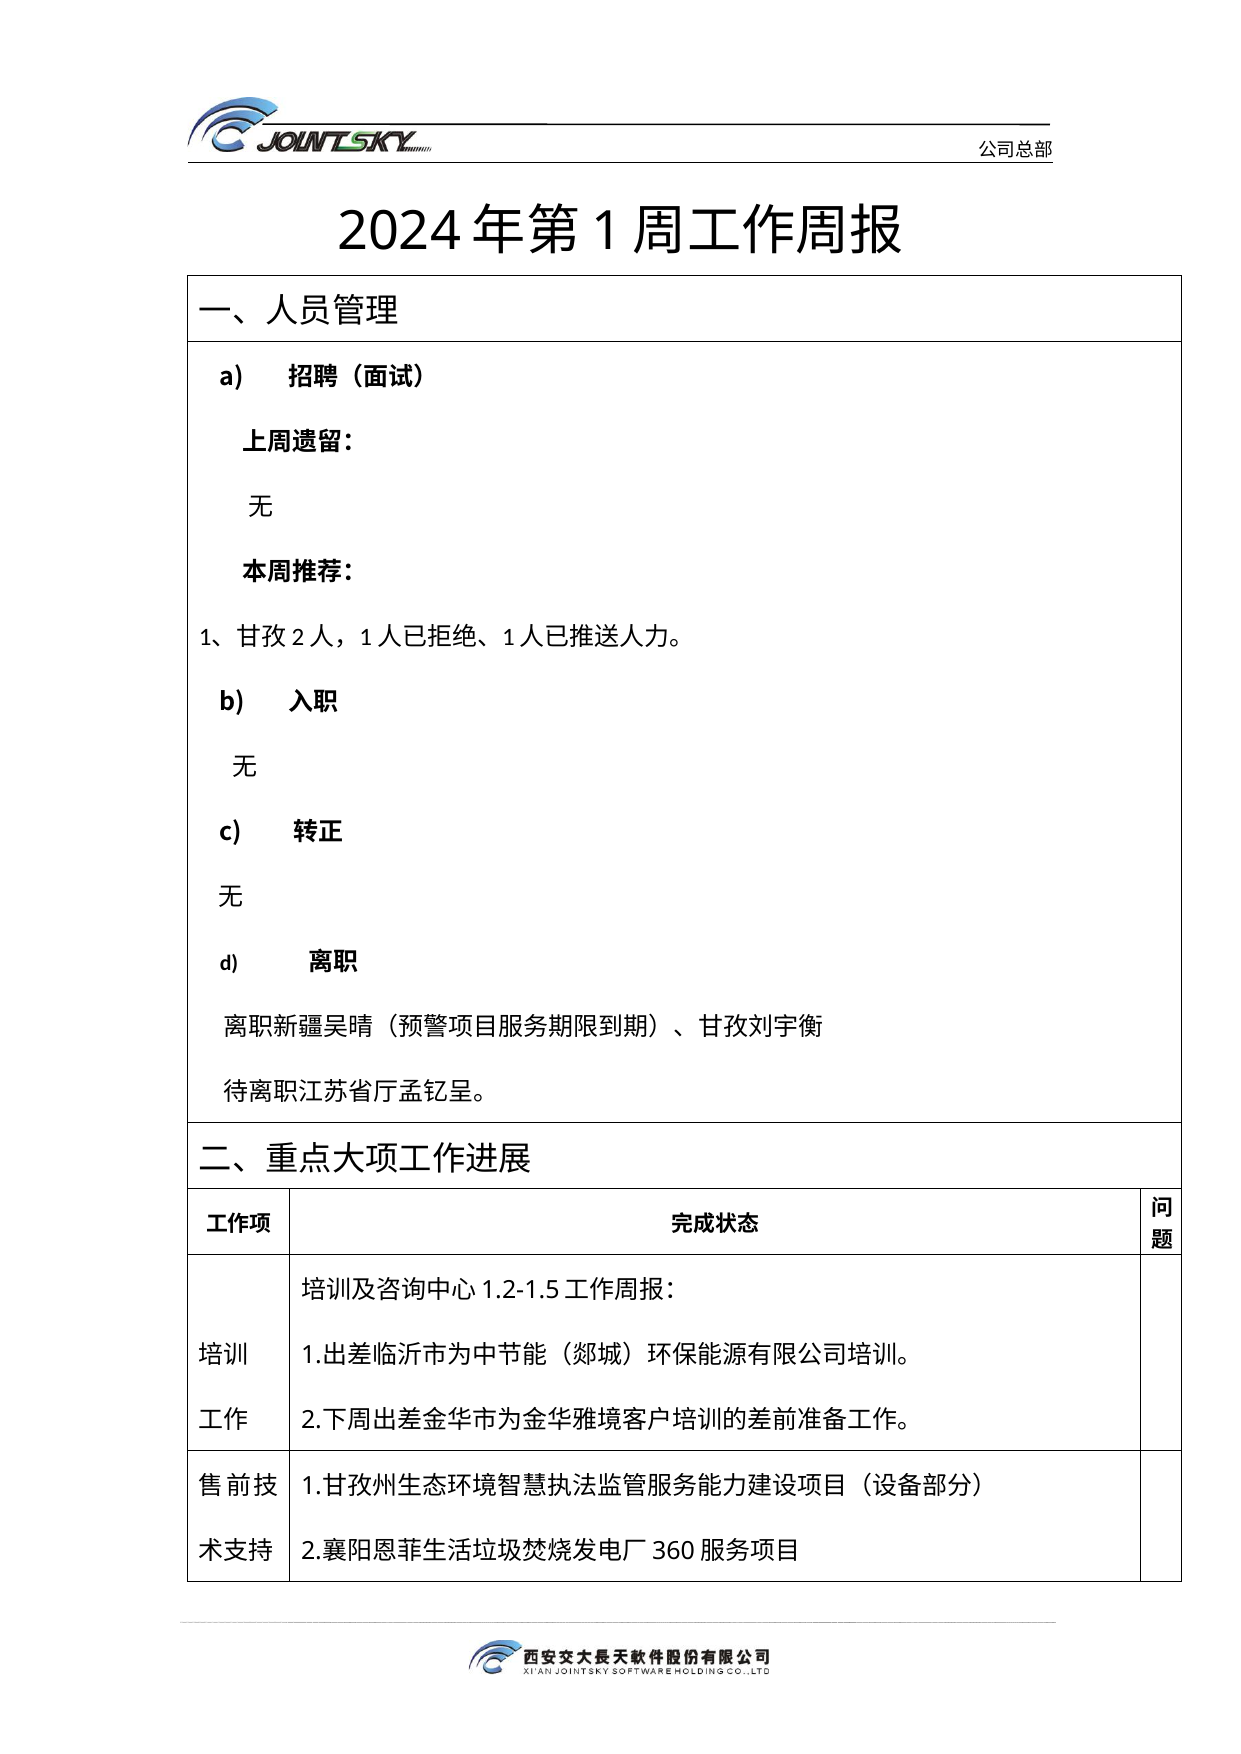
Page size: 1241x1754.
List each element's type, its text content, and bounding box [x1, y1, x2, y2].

table_cell 1.甘孜州生态环境智慧执法监管服务能力建设项目（设备部分） 2.襄阳恩菲生活垃圾焚烧发电厂360服务项目 [290, 1451, 1140, 1581]
table_header 一、人员管理 [188, 276, 1181, 341]
table_cell [1141, 1451, 1181, 1581]
text 2024年第1周工作周报 [187, 177, 1053, 275]
table_cell 售前技术支持 [188, 1451, 289, 1581]
table_cell 招聘（面试） 上周遗留： 无 本周推荐： 甘孜2人，1人已拒绝、1人已推送人力。 入职 无 转正 无 离职 离职新疆吴晴（预警项目服务期限到期）、甘孜刘宇衡 待离职江苏省厅孟钇呈。 [188, 342, 1181, 1122]
picture [468, 1640, 769, 1675]
table_cell 工作项 [188, 1189, 289, 1254]
table_cell 问题 [1141, 1189, 1181, 1254]
table_cell 培训 工作 [188, 1255, 289, 1450]
table_cell 二、重点大项工作进展 [188, 1123, 1181, 1188]
picture [187, 97, 432, 152]
table_cell 完成状态 [290, 1189, 1140, 1254]
table_cell 培训及咨询中心1.2-1.5工作周报： 1.出差临沂市为中节能（郯城）环保能源有限公司培训。 2.下周出差金华市为金华雅境客户培训的差前准备工作。 [290, 1255, 1140, 1450]
table_cell [1141, 1255, 1181, 1450]
